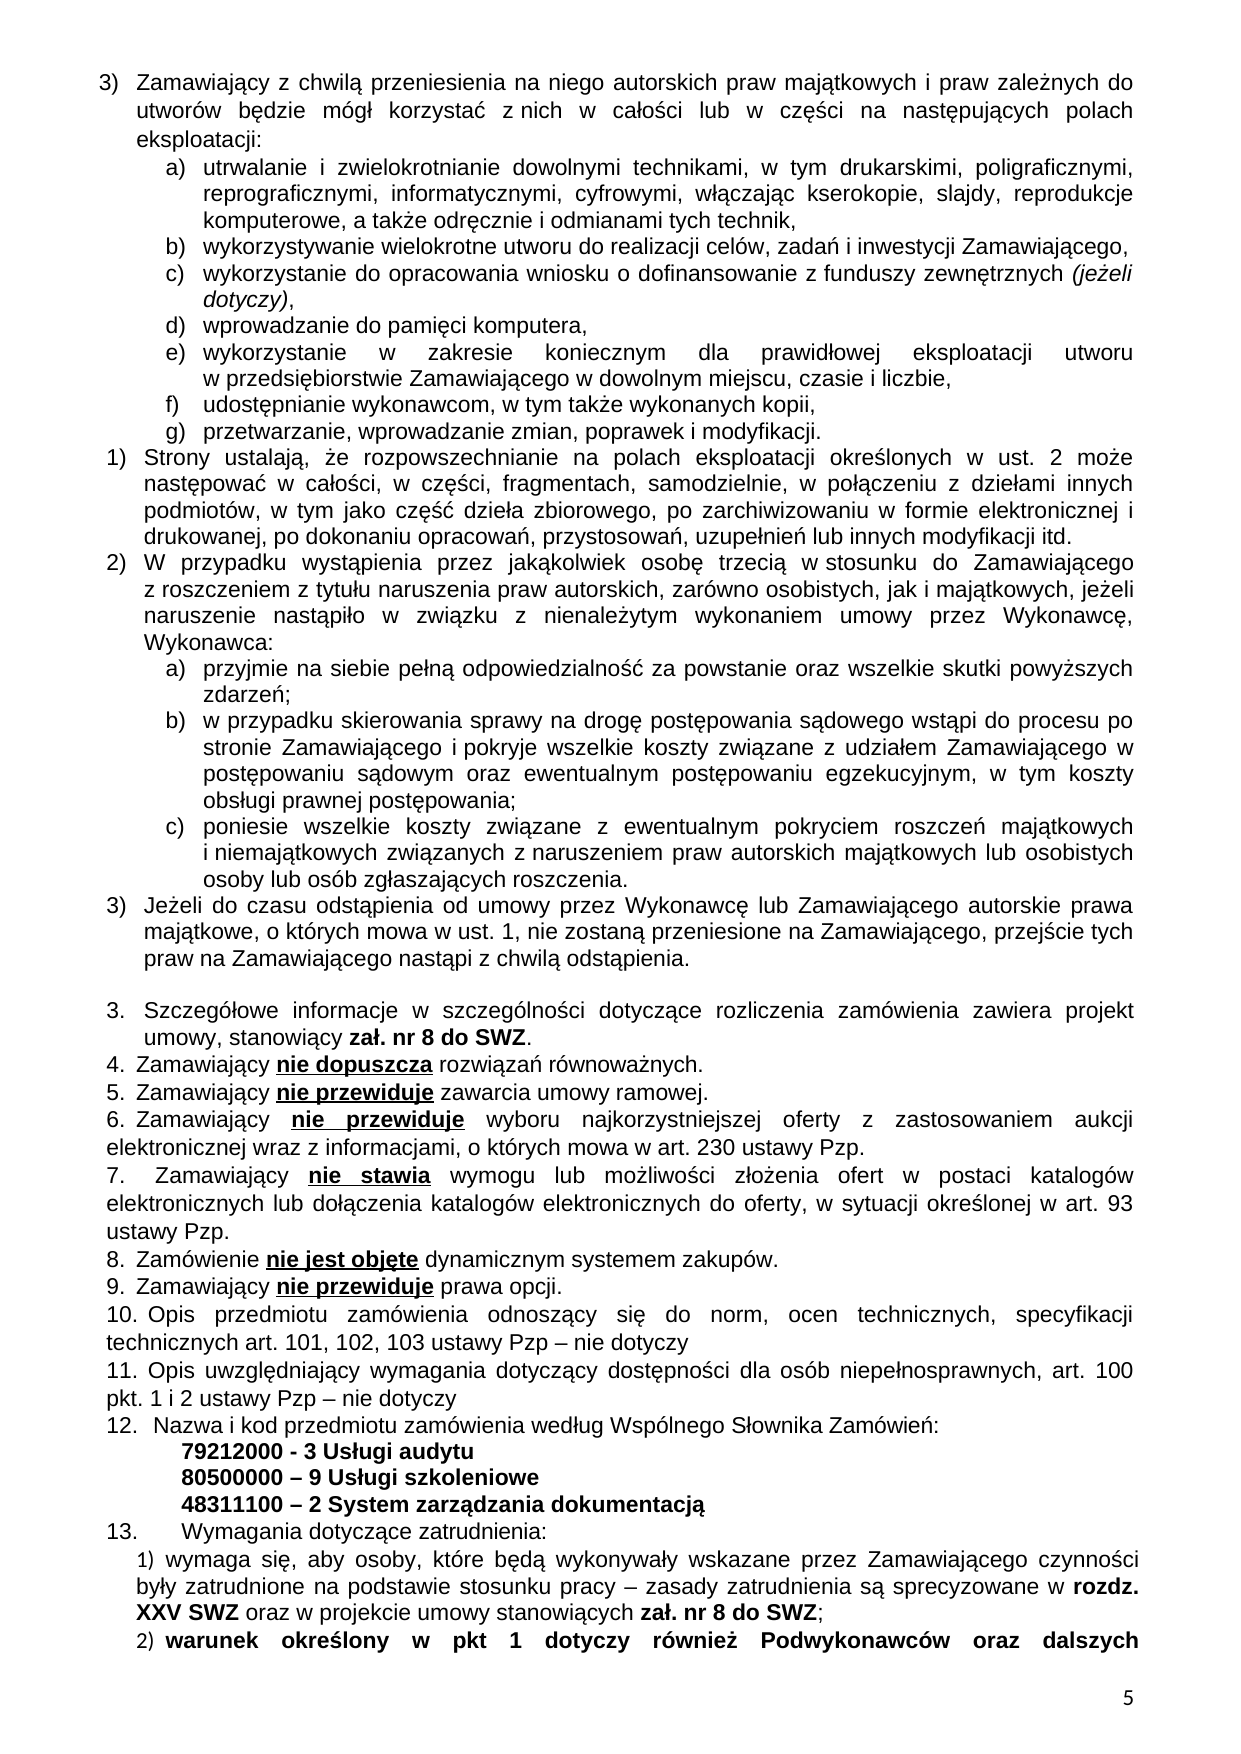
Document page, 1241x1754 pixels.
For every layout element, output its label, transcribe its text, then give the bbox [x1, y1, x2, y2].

list Jeżeli do czasu odstąpienia od umowy przez Wykonawcę lub Zamawiającego autorskie prawa majątkowe, o których mowa w ust. 1, nie zostaną przeniesione na Zamawiającego, przejście tych praw na Zamawiającego nastąpi z chwilą odstąpienia. [106, 892, 1134, 971]
list poniesie wszelkie koszty związane z ewentualnym pokryciem roszczeń majątkowych i niemajątkowych związanych z naruszeniem praw autorskich majątkowych lub osobistych osoby lub osób zgłaszających roszczenia. [165, 813, 1134, 892]
list przyjmie na siebie pełną odpowiedzialność za powstanie oraz wszelkie skutki powyższych zdarzeń; [165, 655, 1134, 707]
list W przypadku wystąpienia przez jakąkolwiek osobę trzecią w stosunku do Zamawiającego z roszczeniem z tytułu naruszenia praw autorskich, zarówno osobistych, jak i majątkowych, jeżeli naruszenie nastąpiło w związku z nienależytym wykonaniem umowy przez Wykonawcę, Wykonawca: [106, 549, 1134, 655]
list Strony ustalają, że rozpowszechnianie na polach eksploatacji określonych w ust. 2 może następować w całości, w części, fragmentach, samodzielnie, w połączeniu z dziełami innych podmiotów, w tym jako część dzieła zbiorowego, po zarchiwizowaniu w formie elektronicznej i drukowanej, po dokonaniu opracowań, przystosowań, uzupełnień lub innych modyfikacji itd. [106, 444, 1134, 549]
list Zamawiający nie przewiduje zawarcia umowy ramowej. [106, 1078, 1134, 1106]
list wprowadzanie do pamięci komputera, [165, 312, 1134, 338]
list wykorzystanie do opracowania wniosku o dofinansowanie z funduszy zewnętrznych (jeżeli dotyczy), [165, 259, 1134, 312]
list w przypadku skierowania sprawy na drogę postępowania sądowego wstąpi do procesu po stronie Zamawiającego i pokryje wszelkie koszty związane z udziałem Zamawiającego w postępowaniu sądowym oraz ewentualnym postępowaniu egzekucyjnym, w tym koszty obsługi prawnej postępowania; [165, 707, 1134, 813]
list Zamawiający nie przewiduje wyboru najkorzystniejszej oferty z zastosowaniem aukcji elektronicznej wraz z informacjami, o których mowa w art. 230 ustawy Pzp. [106, 1106, 1134, 1161]
list Zamawiający nie dopuszcza rozwiązań równoważnych. [106, 1050, 1134, 1078]
list Zamówienie nie jest objęte dynamicznym systemem zakupów. [106, 1245, 1134, 1273]
list Zamawiający nie stawia wymogu lub możliwości złożenia ofert w postaci katalogów elektronicznych lub dołączenia katalogów elektronicznych do oferty, w sytuacji określonej w art. 93 ustawy Pzp. [106, 1161, 1134, 1245]
list wykorzystywanie wielokrotne utworu do realizacji celów, zadań i inwestycji Zamawiającego, [165, 233, 1134, 259]
list wymaga się, aby osoby, które będą wykonywały wskazane przez Zamawiającego czynności były zatrudnione na podstawie stosunku pracy – zasady zatrudnienia są sprecyzowane w rozdz. XXV SWZ oraz w projekcie umowy stanowiących zał. nr 8 do SWZ; [136, 1545, 1139, 1626]
subtitle Szczegółowe informacje w szczególności dotyczące rozliczenia zamówienia zawiera projekt umowy, stanowiący zał. nr 8 do SWZ. [106, 997, 1134, 1050]
list wykorzystanie w zakresie koniecznym dla prawidłowej eksploatacji utworu w przedsiębiorstwie Zamawiającego w dowolnym miejscu, czasie i liczbie, [165, 338, 1134, 391]
text 79212000 - 3 Usługi audytu [181, 1438, 1134, 1464]
list Nazwa i kod przedmiotu zamówienia według Wspólnego Słownika Zamówień: [106, 1412, 1134, 1438]
text 48311100 – 2 System zarządzania dokumentacją [181, 1491, 1134, 1517]
list przetwarzanie, wprowadzanie zmian, poprawek i modyfikacji. [165, 418, 1134, 444]
list Zamawiający z chwilą przeniesienia na niego autorskich praw majątkowych i praw zależnych do utworów będzie mógł korzystać z nich w całości lub w części na następujących polach eksploatacji: [98, 69, 1134, 152]
list udostępnianie wykonawcom, w tym także wykonanych kopii, [165, 391, 1134, 418]
text 80500000 – 9 Usługi szkoleniowe [181, 1464, 1134, 1491]
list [136, 1626, 1139, 1654]
list utrwalanie i zwielokrotnianie dowolnymi technikami, w tym drukarskimi, poligraficznymi, reprograficznymi, informatycznymi, cyfrowymi, włączając kserokopie, slajdy, reprodukcje komputerowe, a także odręcznie i odmianami tych technik, [165, 154, 1134, 233]
list Opis przedmiotu zamówienia odnoszący się do norm, ocen technicznych, specyfikacji technicznych art. 101, 102, 103 ustawy Pzp – nie dotyczy [106, 1300, 1134, 1356]
list Wymagania dotyczące zatrudnienia: [106, 1517, 1139, 1545]
list Zamawiający nie przewiduje prawa opcji. [106, 1273, 1134, 1300]
list Opis uwzględniający wymagania dotyczący dostępności dla osób niepełnosprawnych, art. 100 pkt. 1 i 2 ustawy Pzp – nie dotyczy [106, 1356, 1134, 1412]
